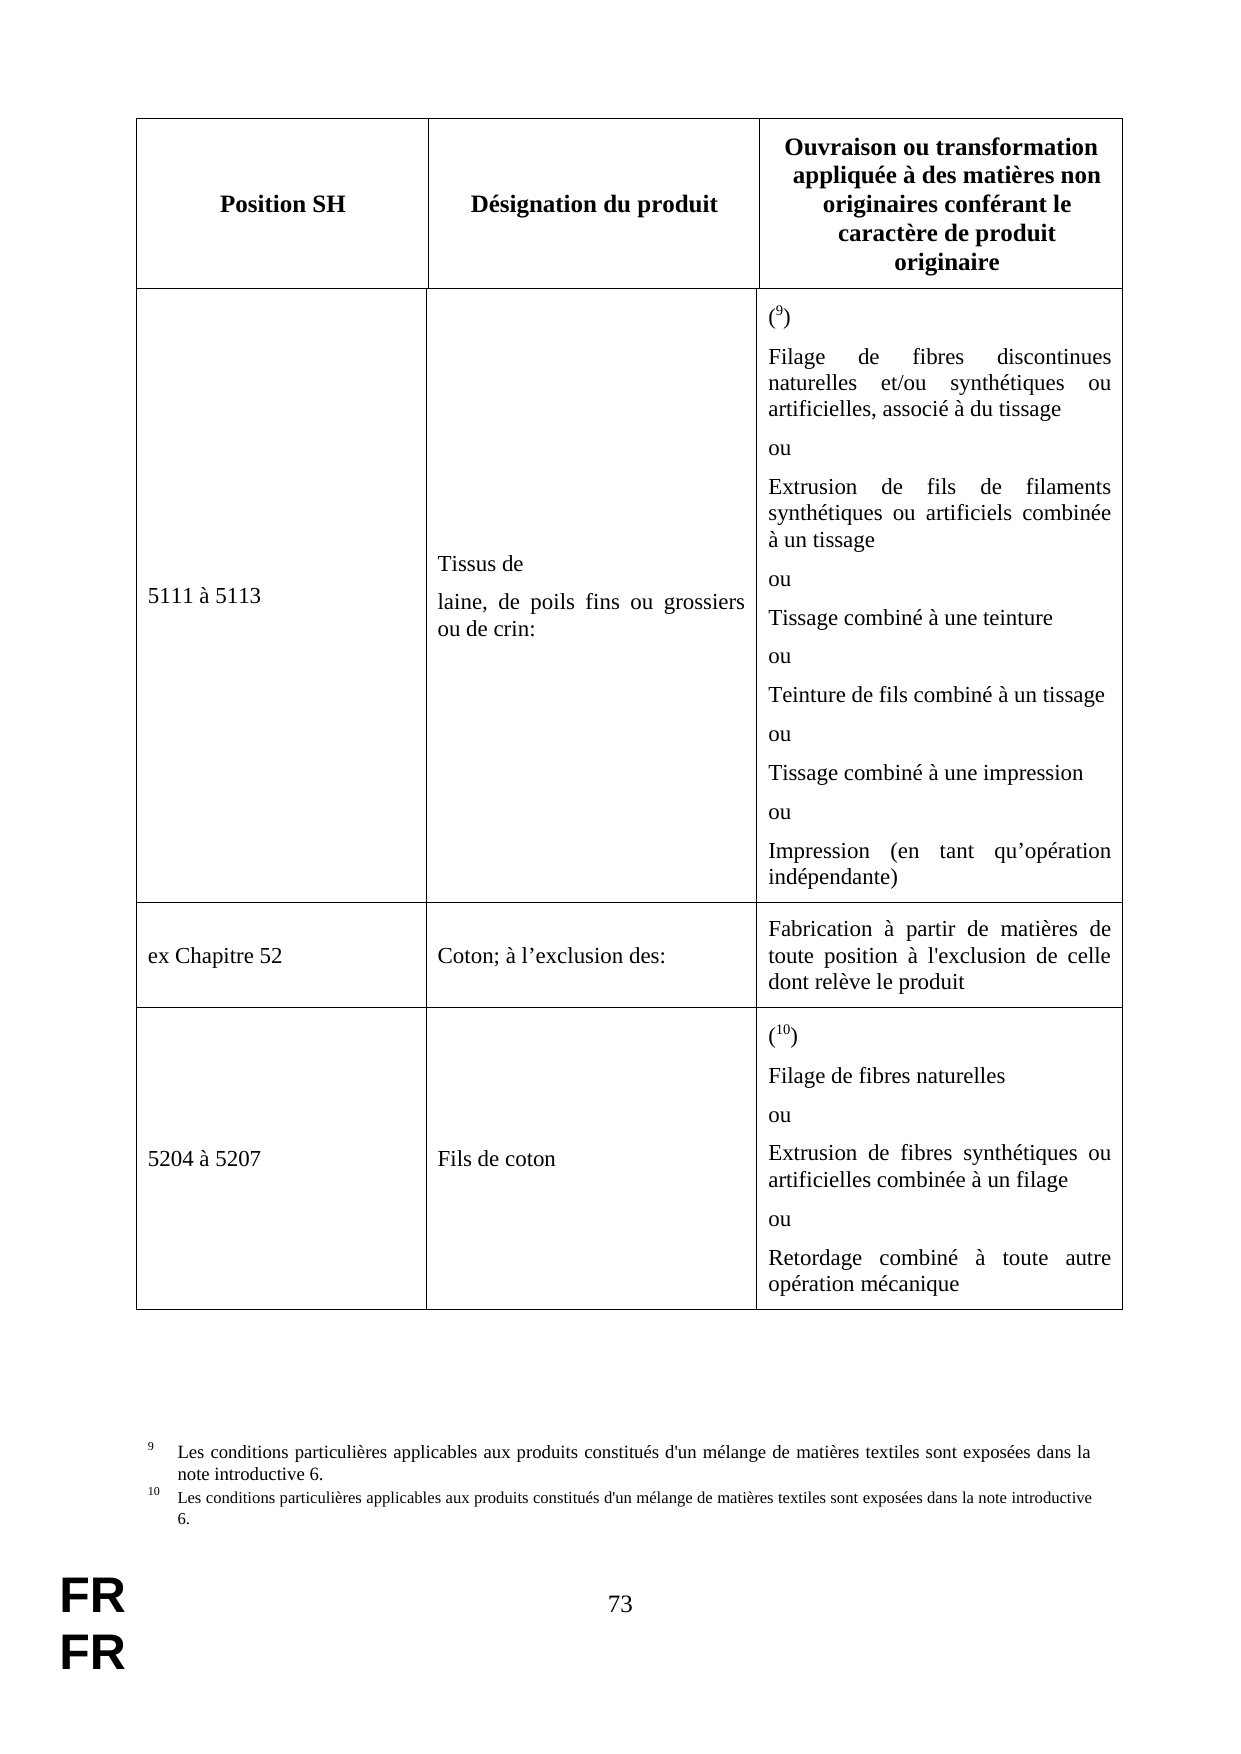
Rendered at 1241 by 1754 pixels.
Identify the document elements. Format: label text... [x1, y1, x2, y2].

table_cell Coton; à l’exclusion des: [427, 903, 756, 1007]
table_cell () Filage de fibres discontinues naturelles et/ou synthétiques ou artificielles, associé à du tissage ou Extrusion de fils de filaments synthétiques ou artificiels combinée à un tissage ou Tissage combiné à une teinture ou Teinture de fils combiné à un tissage ou Tissage combiné à une impression ou Impression (en tant qu’opération indépendante) [757, 289, 1122, 902]
table_cell Fils de coton [427, 1008, 756, 1309]
table_cell Fabrication à partir de matières de toute position à l'exclusion de celle dont relève le produit [757, 903, 1122, 1007]
table_header Position SH [137, 119, 428, 288]
table_cell 5111 à 5113 [137, 289, 426, 902]
table_cell Tissus de laine, de poils fins ou grossiers ou de crin: [427, 289, 756, 902]
table_header Désignation du produit [429, 119, 759, 288]
table_header Ouvraison ou transformation appliquée à des matières non originaires conférant le caractère de produit originaire [760, 119, 1122, 288]
table_cell () Filage de fibres naturelles ou Extrusion de fibres synthétiques ou artificielles combinée à un filage ou Retordage combiné à toute autre opération mécanique [757, 1008, 1122, 1309]
table_cell ex Chapitre 52 [137, 903, 426, 1007]
table_cell 5204 à 5207 [137, 1008, 426, 1309]
